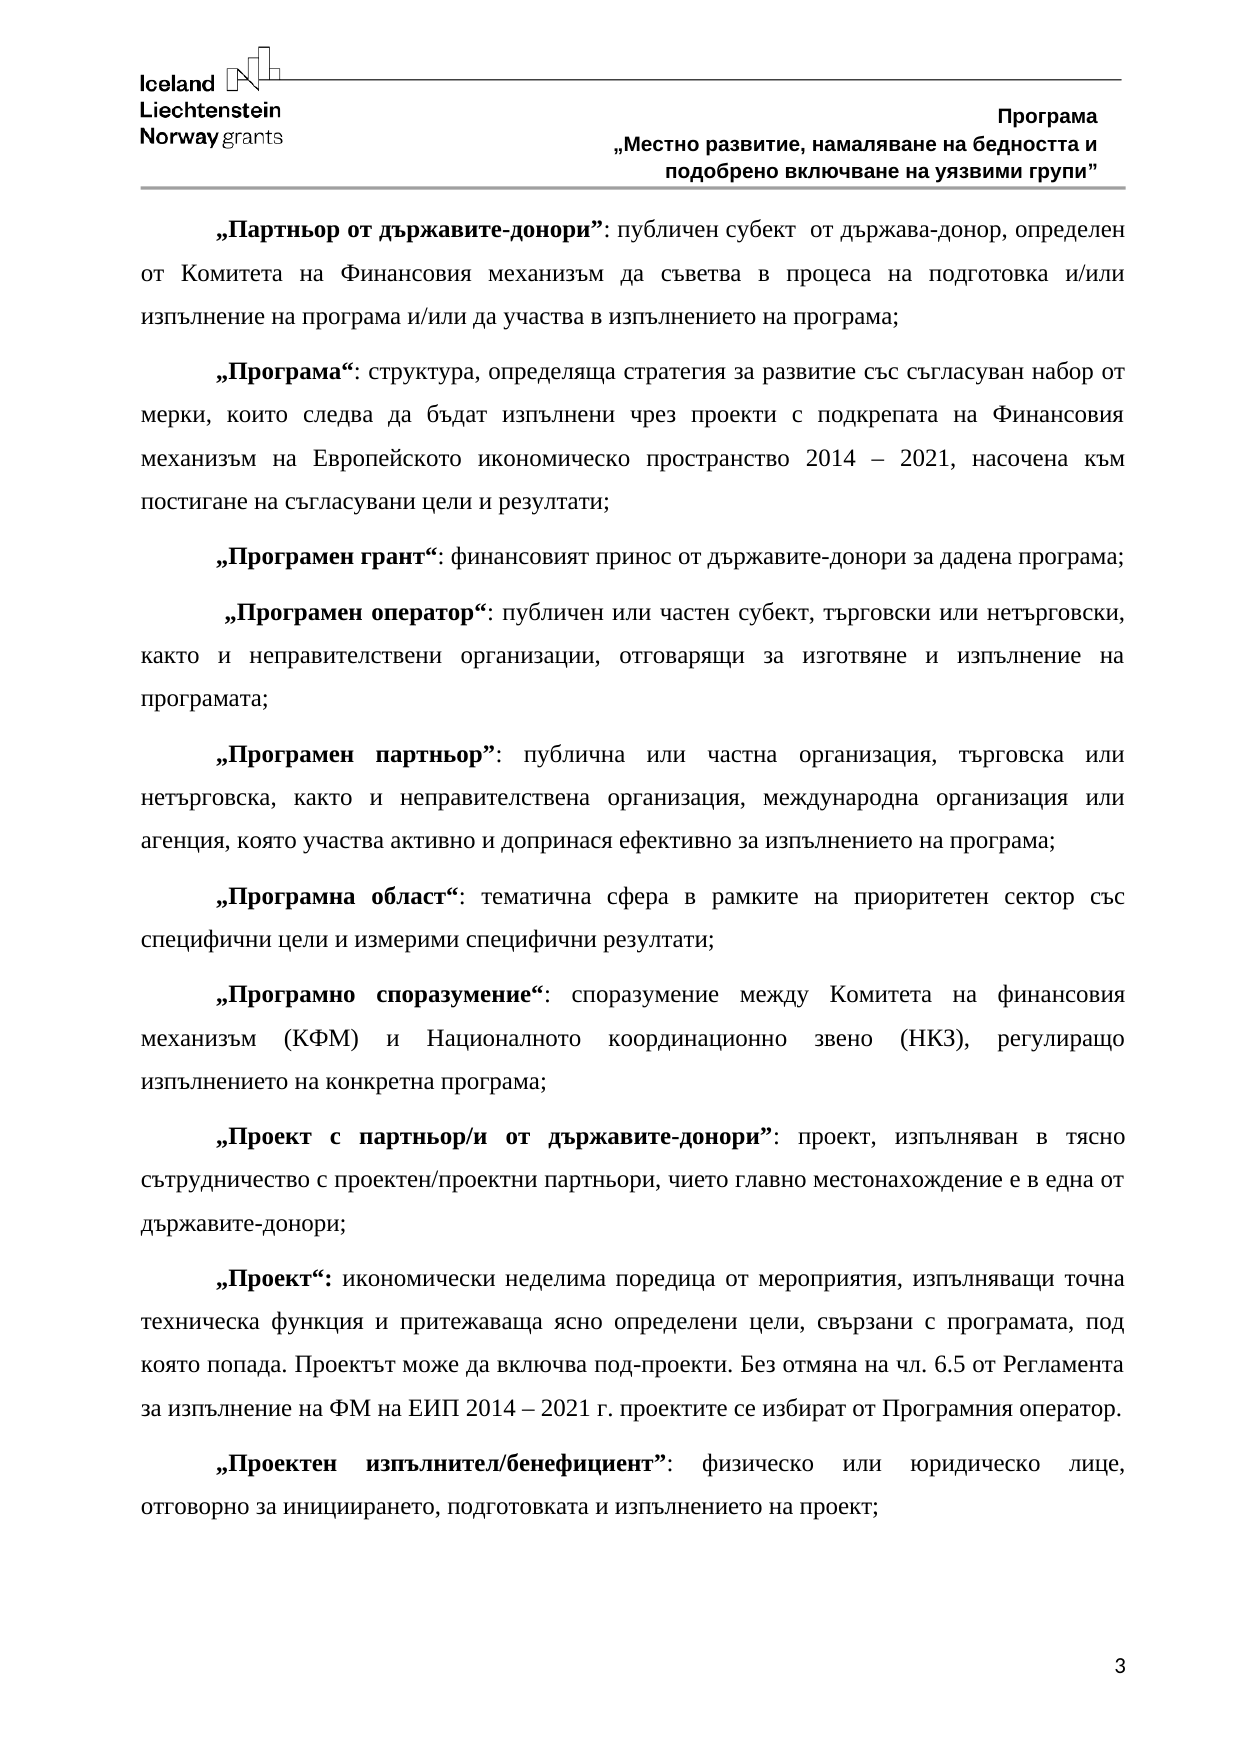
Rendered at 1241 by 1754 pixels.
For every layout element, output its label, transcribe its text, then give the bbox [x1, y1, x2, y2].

text „Програма“: структура, определяща стратегия за развитие със съгласуван набор от мерки, които следва да бъдат изпълнени чрез проекти с подкрепата на Финансовия механизъм на Европейското икономическо пространство 2014 – 2021, насочена към постигане на съгласувани цели и резултати; [141, 356, 1126, 514]
text „Програмно споразумение“: споразумение между Комитета на финансовия механизъм (КФМ) и Националното координационно звено (НКЗ), регулиращо изпълнението на конкретна програма; [141, 979, 1126, 1094]
text „Програмен оператор“: публичен или частен субект, търговски или нетърговски, както и неправителствени организации, отговарящи за изготвяне и изпълнение на програмата; [141, 597, 1126, 712]
text „Програмен грант“: финансовият принос от държавите-донори за дадена програма; [141, 541, 1126, 570]
text „Проектен изпълнител/бенефициент”: физическо или юридическо лице, отговорно за инициирането, подготовката и изпълнението на проект; [141, 1448, 1126, 1520]
text „Проект“: икономически неделима поредица от мероприятия, изпълняващи точна техническа функция и притежаваща ясно определени цели, свързани с програмата, под която попада. Проектът може да включва под-проекти. Без отмяна на чл. 6.5 от Регламента за изпълнение на ФМ на ЕИП 2014 – 2021 г. проектите се избират от Програмния оператор. [141, 1263, 1126, 1421]
text „Проект с партньор/и от държавите-донори”: проект, изпълняван в тясно сътрудничество с проектен/проектни партньори, чието главно местонахождение е в една от държавите-донори; [141, 1121, 1126, 1236]
text „Партньор от държавите-донори”: публичен субект от държава-донор, определен от Комитета на Финансовия механизъм да съветва в процеса на подготовка и/или изпълнение на програма и/или да участва в изпълнението на програма; [141, 214, 1126, 329]
text „Програмна област“: тематична сфера в рамките на приоритетен сектор със специфични цели и измерими специфични резултати; [141, 881, 1126, 953]
picture [139, 46, 1122, 149]
text „Програмен партньор”: публична или частна организация, търговска или нетърговска, както и неправителствена организация, международна организация или агенция, която участва активно и допринася ефективно за изпълнението на програма; [141, 739, 1126, 854]
